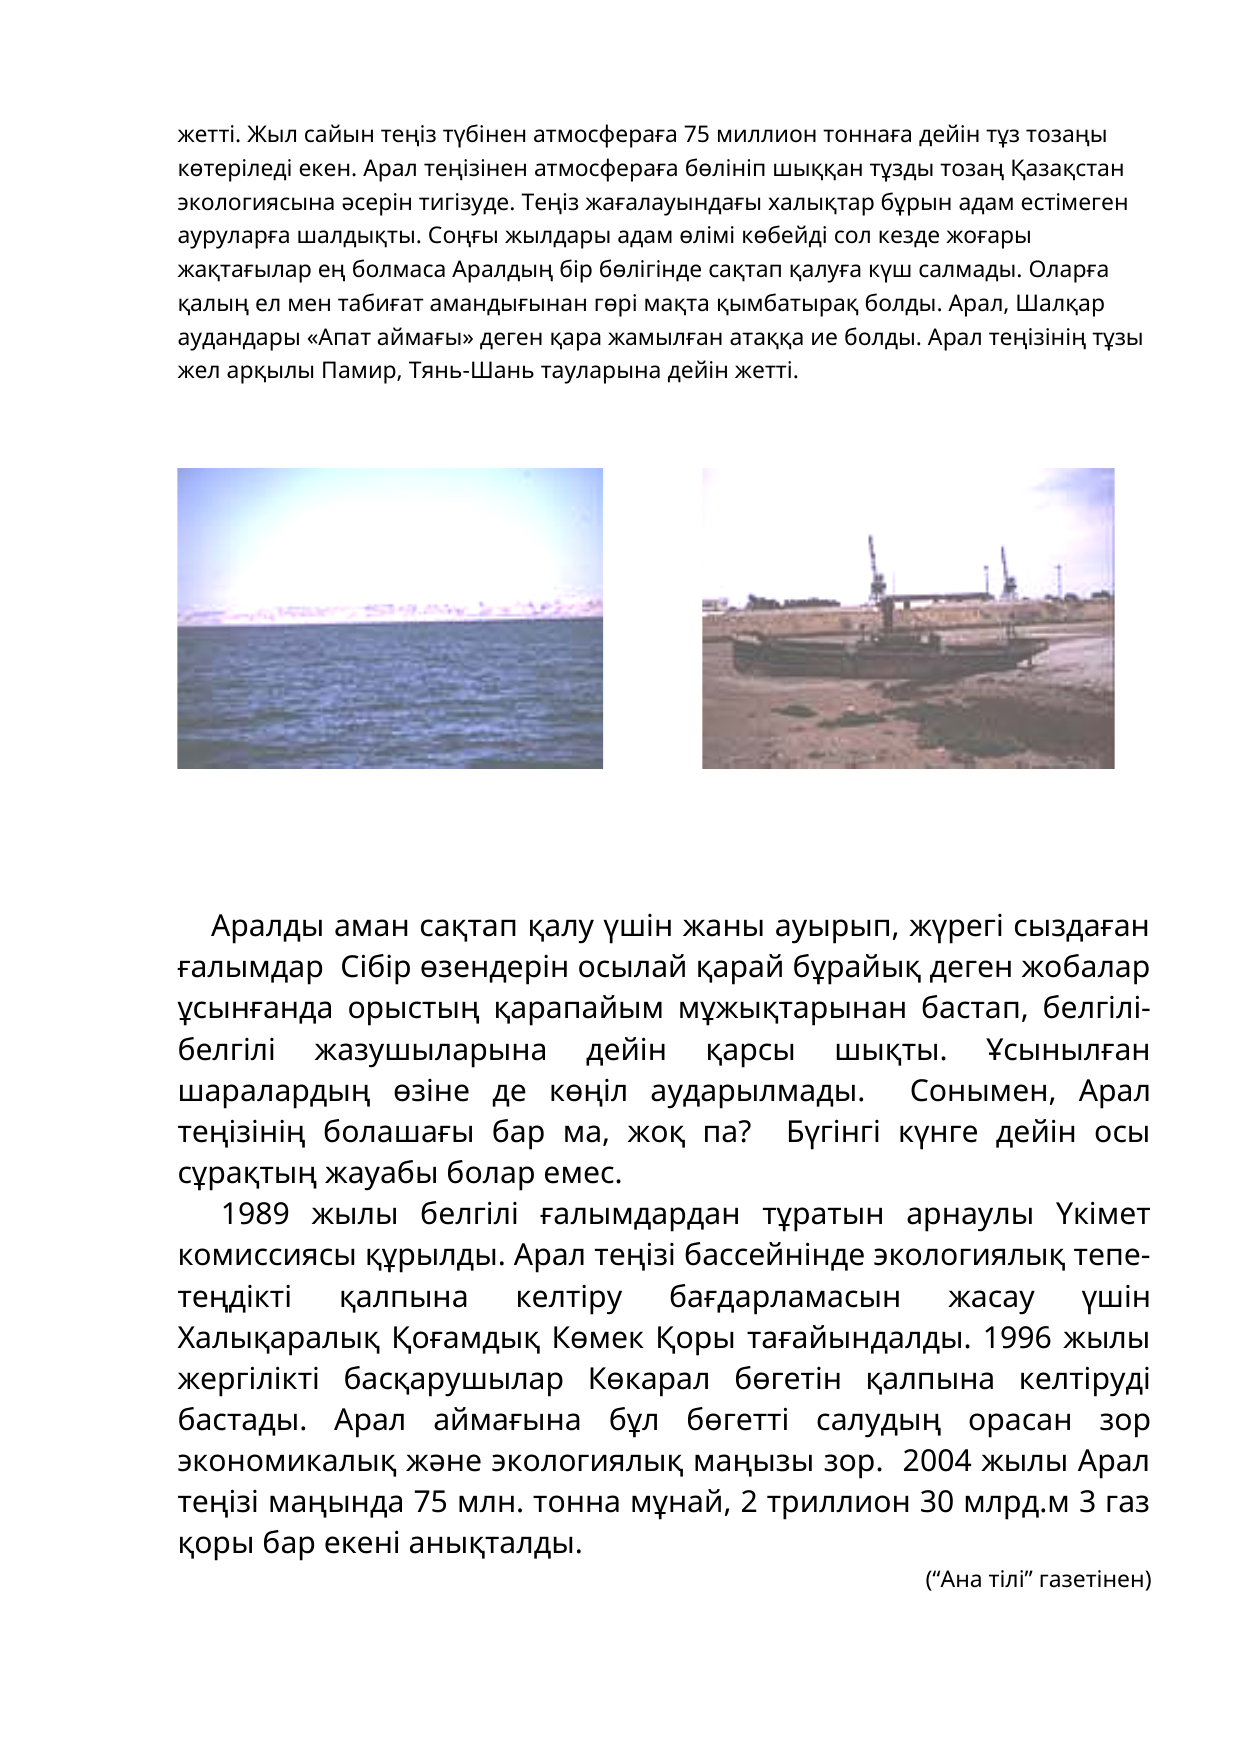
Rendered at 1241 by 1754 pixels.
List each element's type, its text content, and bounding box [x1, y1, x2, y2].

text (“Ана тілі” газетінен) [177, 1563, 1152, 1594]
text 1989 жылы белгілі ғалымдардан тұратын арнаулы Үкімет комиссиясы құрылды. Арал теңізі бассейнінде экологиялық тепе-теңдікті қалпына келтіру бағдарламасын жасау үшін Халықаралық Қоғамдық Көмек Қоры тағайындалды. 1996 жылы жергілікті басқарушылар Көкарал бөгетін қалпына келтіруді бастады. Арал аймағына бұл бөгетті салудың орасан зор экономикалық және экологиялық маңызы зор. 2004 жылы Арал теңізі маңында 75 млн. тонна мұнай, 2 триллион 30 млрд.м 3 газ қоры бар екені анықталды. [177, 1192, 1152, 1563]
text Аралды аман сақтап қалу үшін жаны ауырып, жүрегі сыздаған ғалымдар Сібір өзендерін осылай қарай бұрайық деген жобалар ұсынғанда орыстың қарапайым мұжықтарынан бастап, белгілі-белгілі жазушыларына дейін қарсы шықты. Ұсынылған шаралардың өзіне де көңіл аударылмады. Сонымен, Арал теңізінің болашағы бар ма, жоқ па? Бүгінгі күнге дейін осы сұрақтың жауабы болар емес. [162, 904, 1152, 1192]
